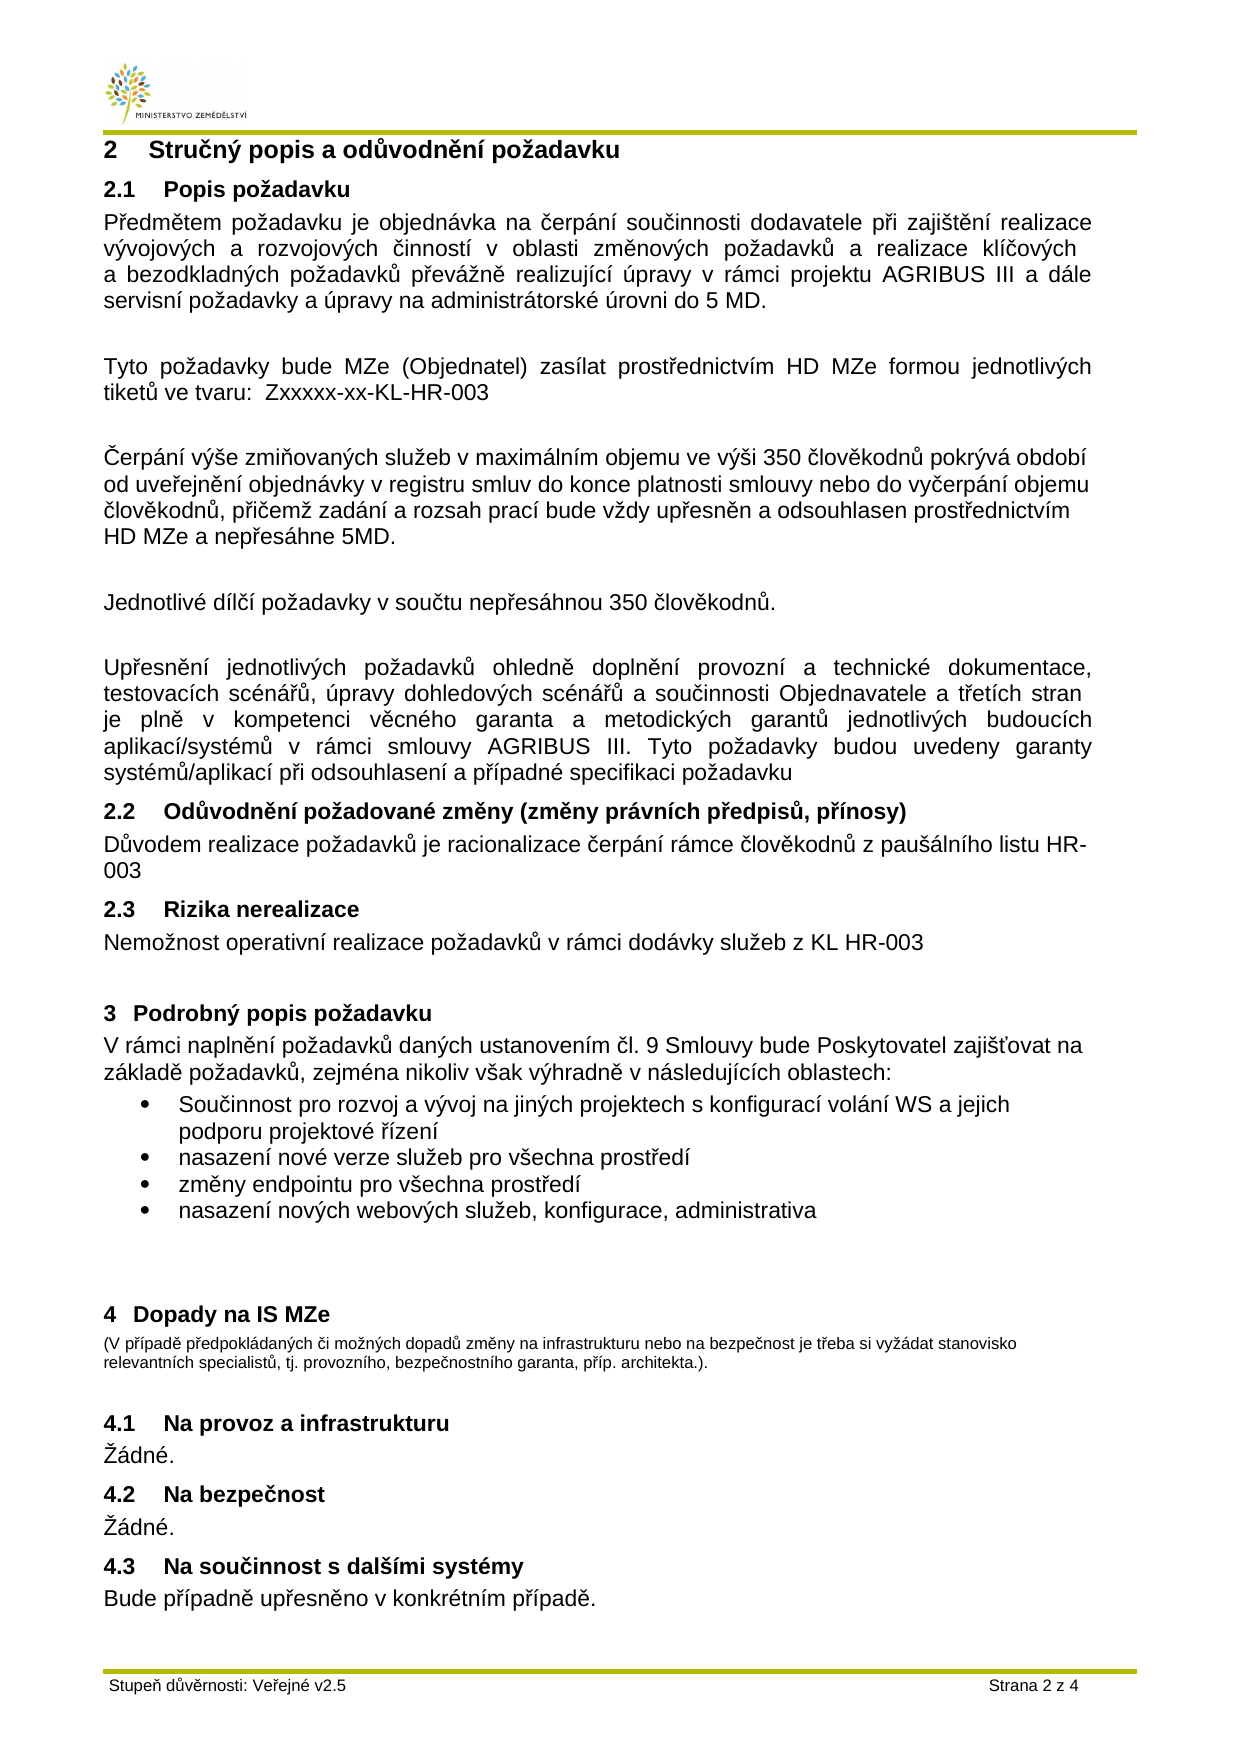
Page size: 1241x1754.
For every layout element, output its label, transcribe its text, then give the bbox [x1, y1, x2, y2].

text Bude případně upřesněno v konkrétním případě. [103, 1585, 1092, 1612]
text (V případě předpokládaných či možných dopadů změny na infrastrukturu nebo na bezpečnost je třeba si vyžádat stanovisko relevantních specialistů, tj. provozního, bezpečnostního garanta, příp. architekta.). [103, 1333, 1092, 1372]
picture [103, 59, 249, 128]
text Žádné. [103, 1514, 1092, 1540]
text Důvodem realizace požadavků je racionalizace čerpání rámce člověkodnů z paušálního listu HR-003 [103, 831, 1092, 883]
text Jednotlivé dílčí požadavky v součtu nepřesáhnou 350 člověkodnů. [103, 588, 1092, 615]
subtitle Odůvodnění požadované změny (změny právních předpisů, přínosy) [103, 798, 1092, 824]
subtitle Na provoz a infrastrukturu [103, 1410, 1092, 1436]
text Předmětem požadavku je objednávka na čerpání součinnosti dodavatele při zajištění realizace vývojových a rozvojových činností v oblasti změnových požadavků a realizace klíčových a bezodkladných požadavků převážně realizující úpravy v rámci projektu AGRIBUS III a dále servisní požadavky a úpravy na administrátorské úrovni do 5 MD. [103, 208, 1092, 314]
subtitle Popis požadavku [103, 176, 1092, 202]
subtitle Rizika nerealizace [103, 896, 1092, 922]
subtitle Podrobný popis požadavku [103, 1000, 1092, 1026]
list nasazení nové verze služeb pro všechna prostředí [141, 1144, 1092, 1171]
subtitle Na součinnost s dalšími systémy [103, 1553, 1092, 1579]
subtitle Stručný popis a odůvodnění požadavku [103, 135, 1092, 163]
text Nemožnost operativní realizace požadavků v rámci dodávky služeb z KL HR-003 [103, 928, 1092, 955]
subtitle Na bezpečnost [103, 1481, 1092, 1508]
text Žádné. [103, 1442, 1092, 1469]
text V rámci naplnění požadavků daných ustanovením čl. 9 Smlouvy bude Poskytovatel zajišťovat na základě požadavků, zejména nikoliv však výhradně v následujících oblastech: [103, 1032, 1092, 1085]
list nasazení nových webových služeb, konfigurace, administrativa [141, 1197, 1092, 1223]
text Upřesnění jednotlivých požadavků ohledně doplnění provozní a technické dokumentace, testovacích scénářů, úpravy dohledových scénářů a součinnosti Objednavatele a třetích stran je plně v kompetenci věcného garanta a metodických garantů jednotlivých budoucích aplikací/systémů v rámci smlouvy AGRIBUS III. Tyto požadavky budou uvedeny garanty systémů/aplikací při odsouhlasení a případné specifikaci požadavku [103, 654, 1092, 786]
list Součinnost pro rozvoj a vývoj na jiných projektech s konfigurací volání WS a jejich podporu projektové řízení [141, 1091, 1092, 1144]
subtitle Dopady na IS MZe [103, 1301, 1092, 1327]
text Čerpání výše zmiňovaných služeb v maximálním objemu ve výši 350 člověkodnů pokrývá období od uveřejnění objednávky v registru smluv do konce platnosti smlouvy nebo do vyčerpání objemu člověkodnů, přičemž zadání a rozsah prací bude vždy upřesněn a odsouhlasen prostřednictvím HD MZe a nepřesáhne 5MD. [103, 444, 1092, 550]
text Tyto požadavky bude MZe (Objednatel) zasílat prostřednictvím HD MZe formou jednotlivých tiketů ve tvaru: Zxxxxx-xx-KL-HR-003 [103, 353, 1092, 405]
list změny endpointu pro všechna prostředí [141, 1171, 1092, 1197]
